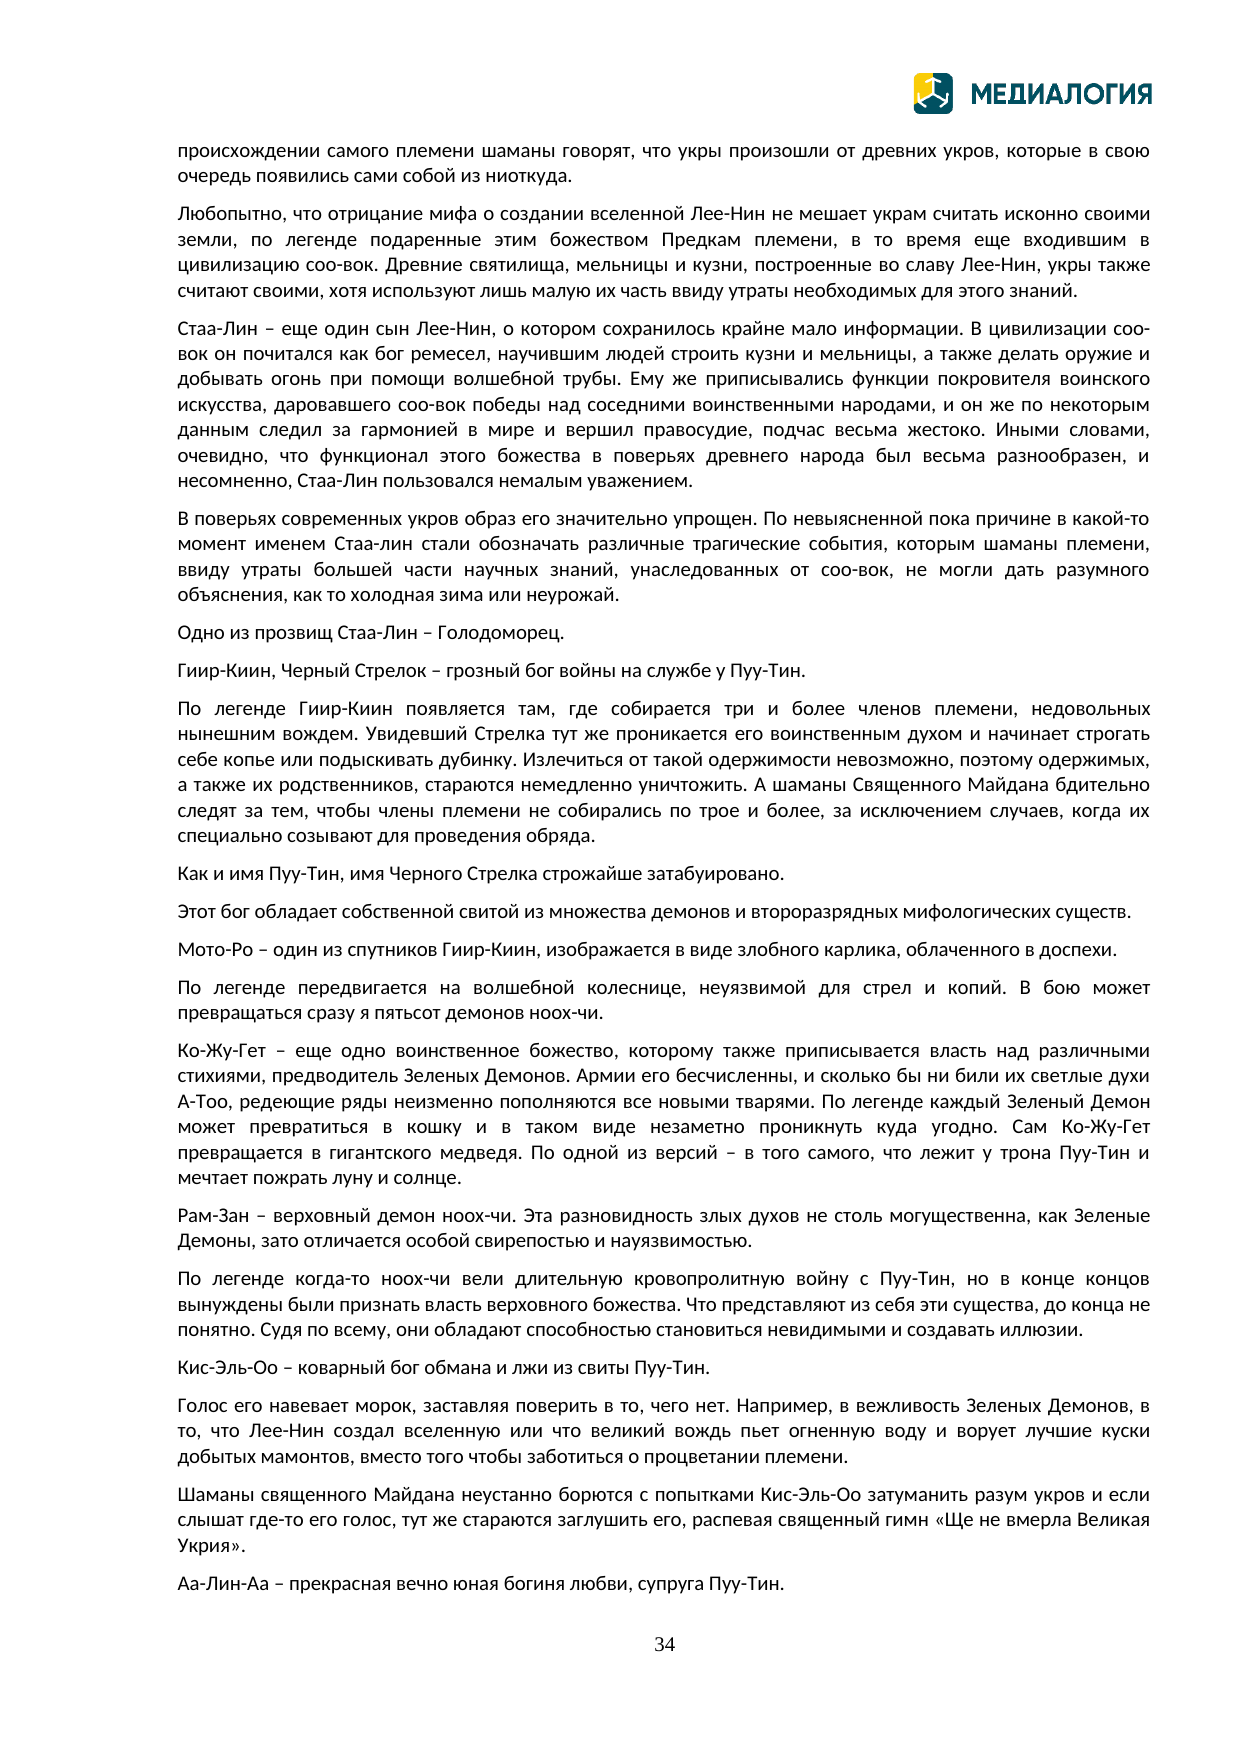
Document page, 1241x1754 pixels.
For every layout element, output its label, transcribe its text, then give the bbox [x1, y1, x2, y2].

text Аа-Лин-Аа – прекрасная вечно юная богиня любви, супруга Пуу-Тин. [177, 1570, 1152, 1595]
text Мото-Ро – один из спутников Гиир-Киин, изображается в виде злобного карлика, облаченного в доспехи. [177, 936, 1152, 961]
text По легенде Гиир-Киин появляется там, где собирается три и более членов племени, недовольных нынешним вождем. Увидевший Стрелка тут же проникается его воинственным духом и начинает строгать себе копье или подыскивать дубинку. Излечиться от такой одержимости невозможно, поэтому одержимых, а также их родственников, стараются немедленно уничтожить. А шаманы Священного Майдана бдительно следят за тем, чтобы члены племени не собирались по трое и более, за исключением случаев, когда их специально созывают для проведения обряда. [177, 695, 1152, 848]
text Стаа-Лин – еще один сын Лее-Нин, о котором сохранилось крайне мало информации. В цивилизации соо-вок он почитался как бог ремесел, научившим людей строить кузни и мельницы, а также делать оружие и добывать огонь при помощи волшебной трубы. Ему же приписывались функции покровителя воинского искусства, даровавшего соо-вок победы над соседними воинственными народами, и он же по некоторым данным следил за гармонией в мире и вершил правосудие, подчас весьма жестоко. Иными словами, очевидно, что функционал этого божества в поверьях древнего народа был весьма разнообразен, и несомненно, Стаа-Лин пользовался немалым уважением. [177, 315, 1152, 493]
text По легенде передвигается на волшебной колеснице, неуязвимой для стрел и копий. В бою может превращаться сразу я пятьсот демонов ноох-чи. [177, 974, 1152, 1025]
text Гиир-Киин, Черный Стрелок – грозный бог войны на службе у Пуу-Тин. [177, 657, 1152, 683]
text В поверьях современных укров образ его значительно упрощен. По невыясненной пока причине в какой-то момент именем Стаа-лин стали обозначать различные трагические события, которым шаманы племени, ввиду утраты большей части научных знаний, унаследованных от соо-вок, не могли дать разумного объяснения, как то холодная зима или неурожай. [177, 505, 1152, 607]
text Одно из прозвищ Стаа-Лин – Голодоморец. [177, 619, 1152, 645]
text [177, 137, 1152, 188]
text Любопытно, что отрицание мифа о создании вселенной Лее-Нин не мешает украм считать исконно своими земли, по легенде подаренные этим божеством Предкам племени, в то время еще входившим в цивилизацию соо-вок. Древние святилища, мельницы и кузни, построенные во славу Лее-Нин, укры также считают своими, хотя используют лишь малую их часть ввиду утраты необходимых для этого знаний. [177, 201, 1152, 302]
text Ко-Жу-Гет – еще одно воинственное божество, которому также приписывается власть над различными стихиями, предводитель Зеленых Демонов. Армии его бесчисленны, и сколько бы ни били их светлые духи А-Тоо, редеющие ряды неизменно пополняются все новыми тварями. По легенде каждый Зеленый Демон может превратиться в кошку и в таком виде незаметно проникнуть куда угодно. Сам Ко-Жу-Гет превращается в гигантского медведя. По одной из версий – в того самого, что лежит у трона Пуу-Тин и мечтает пожрать луну и солнце. [177, 1037, 1152, 1190]
picture [913, 73, 1152, 114]
text Шаманы священного Майдана неустанно борются с попытками Кис-Эль-Оо затуманить разум укров и если слышат где-то его голос, тут же стараются заглушить его, распевая священный гимн «Ще не вмерла Великая Укрия». [177, 1481, 1152, 1557]
text Кис-Эль-Оо – коварный бог обмана и лжи из свиты Пуу-Тин. [177, 1354, 1152, 1380]
text Как и имя Пуу-Тин, имя Черного Стрелка строжайше затабуировано. [177, 860, 1152, 886]
text Голос его навевает морок, заставляя поверить в то, чего нет. Например, в вежливость Зеленых Демонов, в то, что Лее-Нин создал вселенную или что великий вождь пьет огненную воду и ворует лучшие куски добытых мамонтов, вместо того чтобы заботиться о процветании племени. [177, 1392, 1152, 1468]
text Этот бог обладает собственной свитой из множества демонов и второразрядных мифологических существ. [177, 898, 1152, 923]
text Рам-Зан – верховный демон ноох-чи. Эта разновидность злых духов не столь могущественна, как Зеленые Демоны, зато отличается особой свирепостью и науязвимостью. [177, 1202, 1152, 1253]
text По легенде когда-то ноох-чи вели длительную кровопролитную войну с Пуу-Тин, но в конце концов вынуждены были признать власть верховного божества. Что представляют из себя эти существа, до конца не понятно. Судя по всему, они обладают способностью становиться невидимыми и создавать иллюзии. [177, 1266, 1152, 1342]
